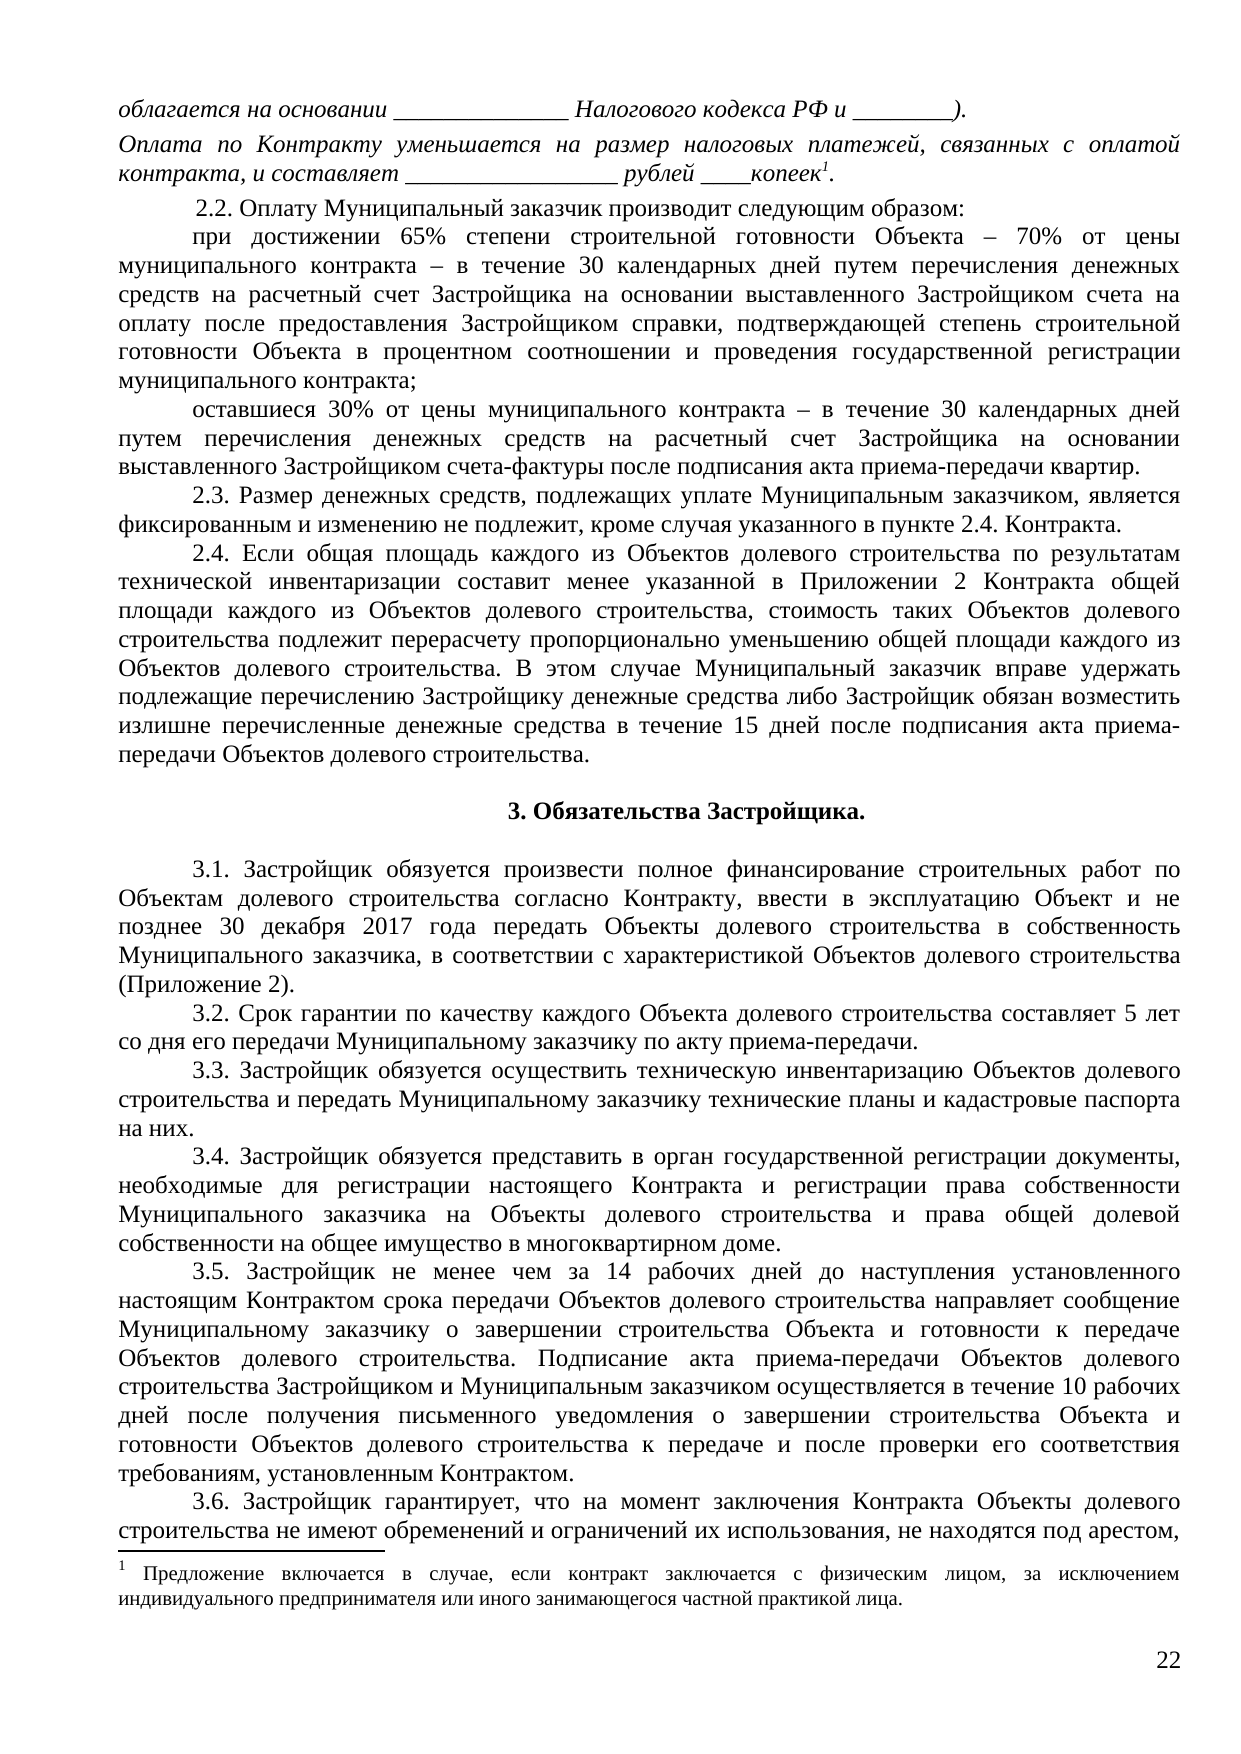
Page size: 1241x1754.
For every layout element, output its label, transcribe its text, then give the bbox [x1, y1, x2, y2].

text 3.3. Застройщик обязуется осуществить техническую инвентаризацию Объектов долевого строительства и передать Муниципальному заказчику технические планы и кадастровые паспорта на них. [118, 1055, 1181, 1141]
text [118, 1486, 1181, 1544]
text 3.5. Застройщик не менее чем за 14 рабочих дней до наступления установленного настоящим Контрактом срока передачи Объектов долевого строительства направляет сообщение Муниципальному заказчику о завершении строительства Объекта и готовности к передаче Объектов долевого строительства. Подписание акта приема-передачи Объектов долевого строительства Застройщиком и Муниципальным заказчиком осуществляется в течение 10 рабочих дней после получения письменного уведомления о завершении строительства Объекта и готовности Объектов долевого строительства к передаче и после проверки его соответствия требованиям, установленным Контрактом. [118, 1256, 1181, 1486]
text оставшиеся 30% от цены муниципального контракта – в течение 30 календарных дней путем перечисления денежных средств на расчетный счет Застройщика на основании выставленного Застройщиком счета-фактуры после подписания акта приема-передачи квартир. [118, 394, 1181, 480]
text 3.1. Застройщик обязуется произвести полное финансирование строительных работ по Объектам долевого строительства согласно Контракту, ввести в эксплуатацию Объект и не позднее 30 декабря 2017 года передать Объекты долевого строительства в собственность Муниципального заказчика, в соответствии с характеристикой Объектов долевого строительства (Приложение 2). [118, 854, 1181, 998]
text 3. Обязательства Застройщика. [118, 796, 1181, 825]
text 2.2. Оплату Муниципальный заказчик производит следующим образом: [122, 193, 1181, 221]
text 2.3. Размер денежных средств, подлежащих уплате Муниципальным заказчиком, является фиксированным и изменению не подлежит, кроме случая указанного в пункте 2.4. Контракта. [118, 480, 1181, 538]
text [118, 94, 1181, 123]
text 3.4. Застройщик обязуется представить в орган государственной регистрации документы, необходимые для регистрации настоящего Контракта и регистрации права собственности Муниципального заказчика на Объекты долевого строительства и права общей долевой собственности на общее имущество в многоквартирном доме. [118, 1141, 1181, 1256]
text 3.2. Срок гарантии по качеству каждого Объекта долевого строительства составляет 5 лет со дня его передачи Муниципальному заказчику по акту приема-передачи. [118, 998, 1181, 1055]
text при достижении 65% степени строительной готовности Объекта – 70% от цены муниципального контракта – в течение 30 календарных дней путем перечисления денежных средств на расчетный счет Застройщика на основании выставленного Застройщиком счета на оплату после предоставления Застройщиком справки, подтверждающей степень строительной готовности Объекта в процентном соотношении и проведения государственной регистрации муниципального контракта; [118, 221, 1181, 394]
text 2.4. Если общая площадь каждого из Объектов долевого строительства по результатам технической инвентаризации составит менее указанной в Приложении 2 Контракта общей площади каждого из Объектов долевого строительства, стоимость таких Объектов долевого строительства подлежит перерасчету пропорционально уменьшению общей площади каждого из Объектов долевого строительства. В этом случае Муниципальный заказчик вправе удержать подлежащие перечислению Застройщику денежные средства либо Застройщик обязан возместить излишне перечисленные денежные средства в течение 15 дней после подписания акта приема-передачи Объектов долевого строительства. [118, 538, 1181, 768]
text Оплата по Контракту уменьшается на размер налоговых платежей, связанных с оплатой контракта, и составляет _________________ рублей ____копеек. [118, 129, 1181, 186]
